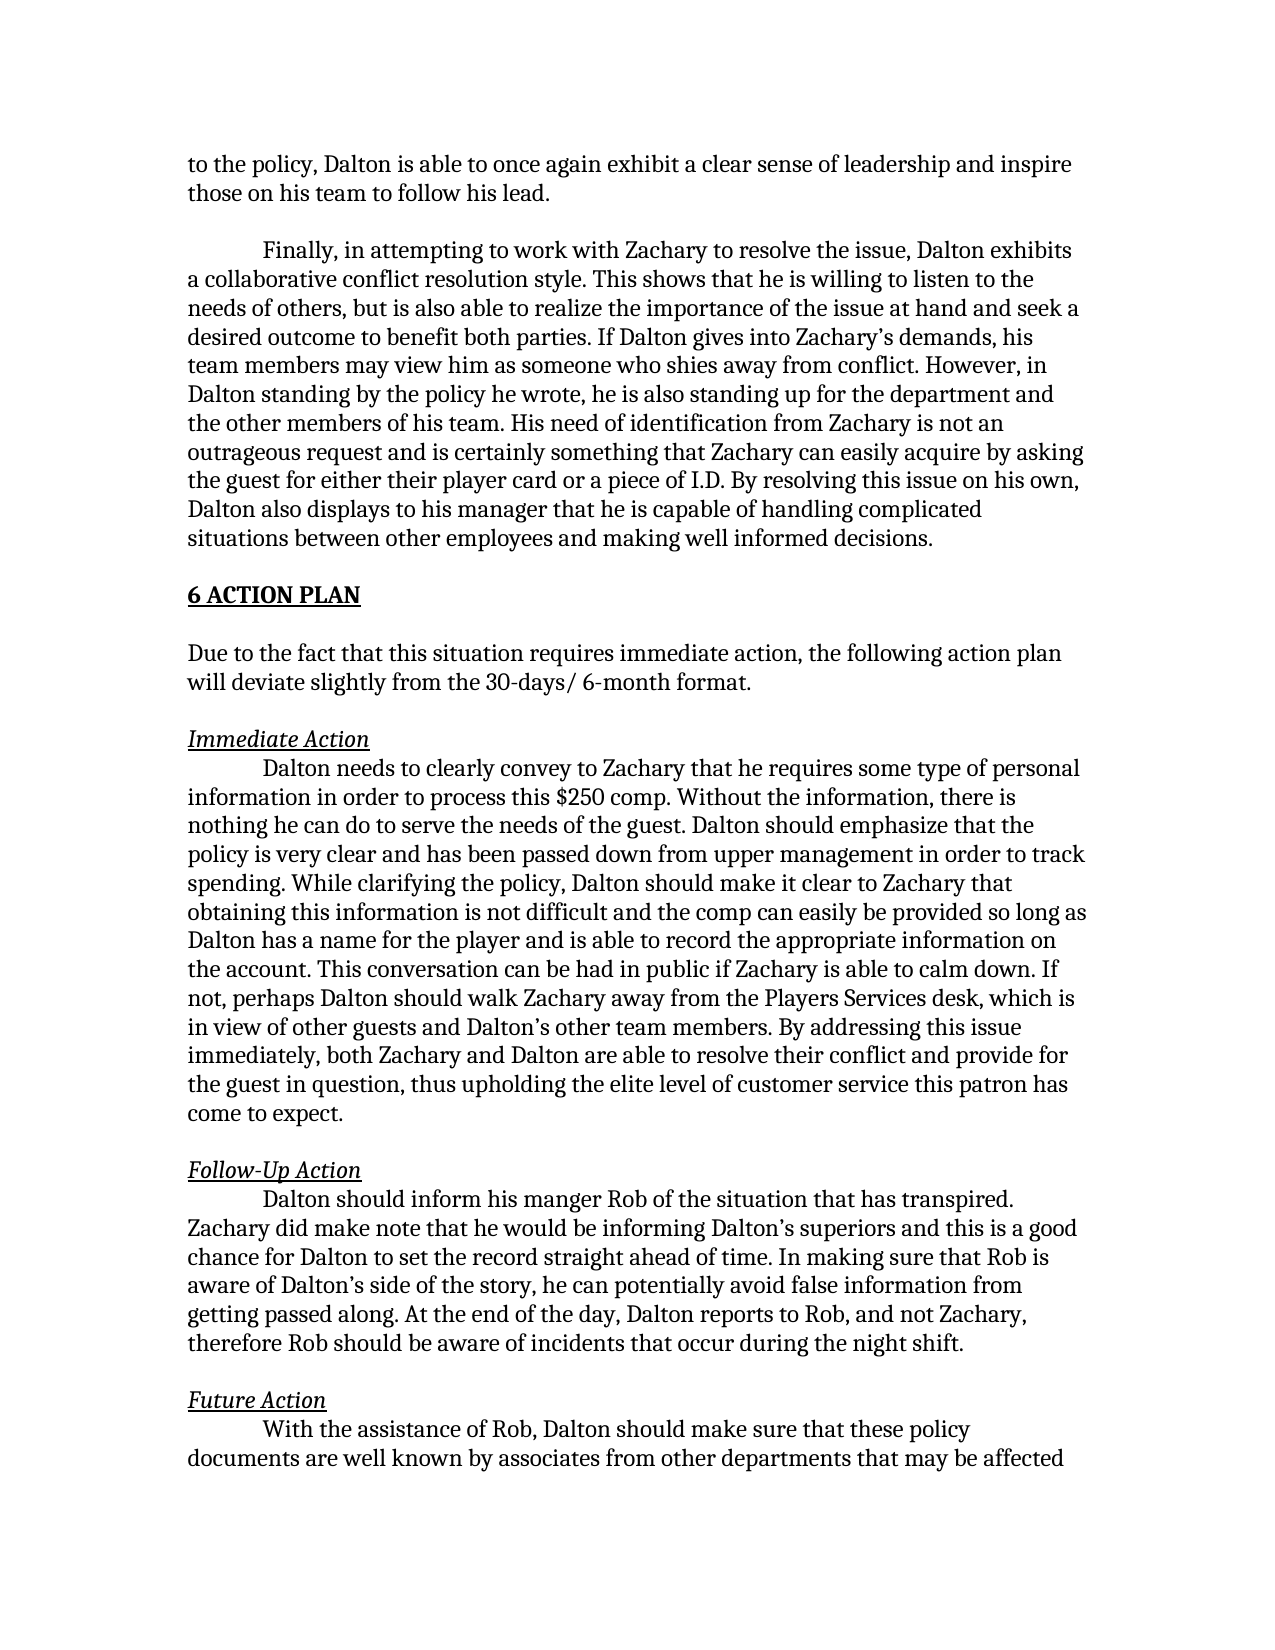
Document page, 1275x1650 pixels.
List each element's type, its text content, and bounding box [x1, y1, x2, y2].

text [187, 150, 1087, 207]
text Immediate Action [187, 725, 1087, 754]
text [187, 1415, 1087, 1472]
text Finally, in attempting to work with Zachary to resolve the issue, Dalton exhibits a collaborative conflict resolution style. This shows that he is willing to listen to the needs of others, but is also able to realize the importance of the issue at hand and seek a desired outcome to benefit both parties. If Dalton gives into Zachary’s demands, his team members may view him as someone who shies away from conflict. However, in Dalton standing by the policy he wrote, he is also standing up for the department and the other members of his team. His need of identification from Zachary is not an outrageous request and is certainly something that Zachary can easily acquire by asking the guest for either their player card or a piece of I.D. By resolving this issue on his own, Dalton also displays to his manager that he is capable of handling complicated situations between other employees and making well informed decisions. [187, 236, 1087, 552]
text Follow-Up Action [187, 1156, 1087, 1185]
text 6 ACTION PLAN [187, 581, 1087, 610]
text Dalton should inform his manger Rob of the situation that has transpired. Zachary did make note that he would be informing Dalton’s superiors and this is a good chance for Dalton to set the record straight ahead of time. In making sure that Rob is aware of Dalton’s side of the story, he can potentially avoid false information from getting passed along. At the end of the day, Dalton reports to Rob, and not Zachary, therefore Rob should be aware of incidents that occur during the night shift. [187, 1185, 1087, 1357]
text Future Action [187, 1386, 1087, 1415]
text Due to the fact that this situation requires immediate action, the following action plan will deviate slightly from the 30-days/ 6-month format. [187, 639, 1087, 696]
text Dalton needs to clearly convey to Zachary that he requires some type of personal information in order to process this $250 comp. Without the information, there is nothing he can do to serve the needs of the guest. Dalton should emphasize that the policy is very clear and has been passed down from upper management in order to track spending. While clarifying the policy, Dalton should make it clear to Zachary that obtaining this information is not difficult and the comp can easily be provided so long as Dalton has a name for the player and is able to record the appropriate information on the account. This conversation can be had in public if Zachary is able to calm down. If not, perhaps Dalton should walk Zachary away from the Players Services desk, which is in view of other guests and Dalton’s other team members. By addressing this issue immediately, both Zachary and Dalton are able to resolve their conflict and provide for the guest in question, thus upholding the elite level of customer service this patron has come to expect. [187, 754, 1087, 1127]
